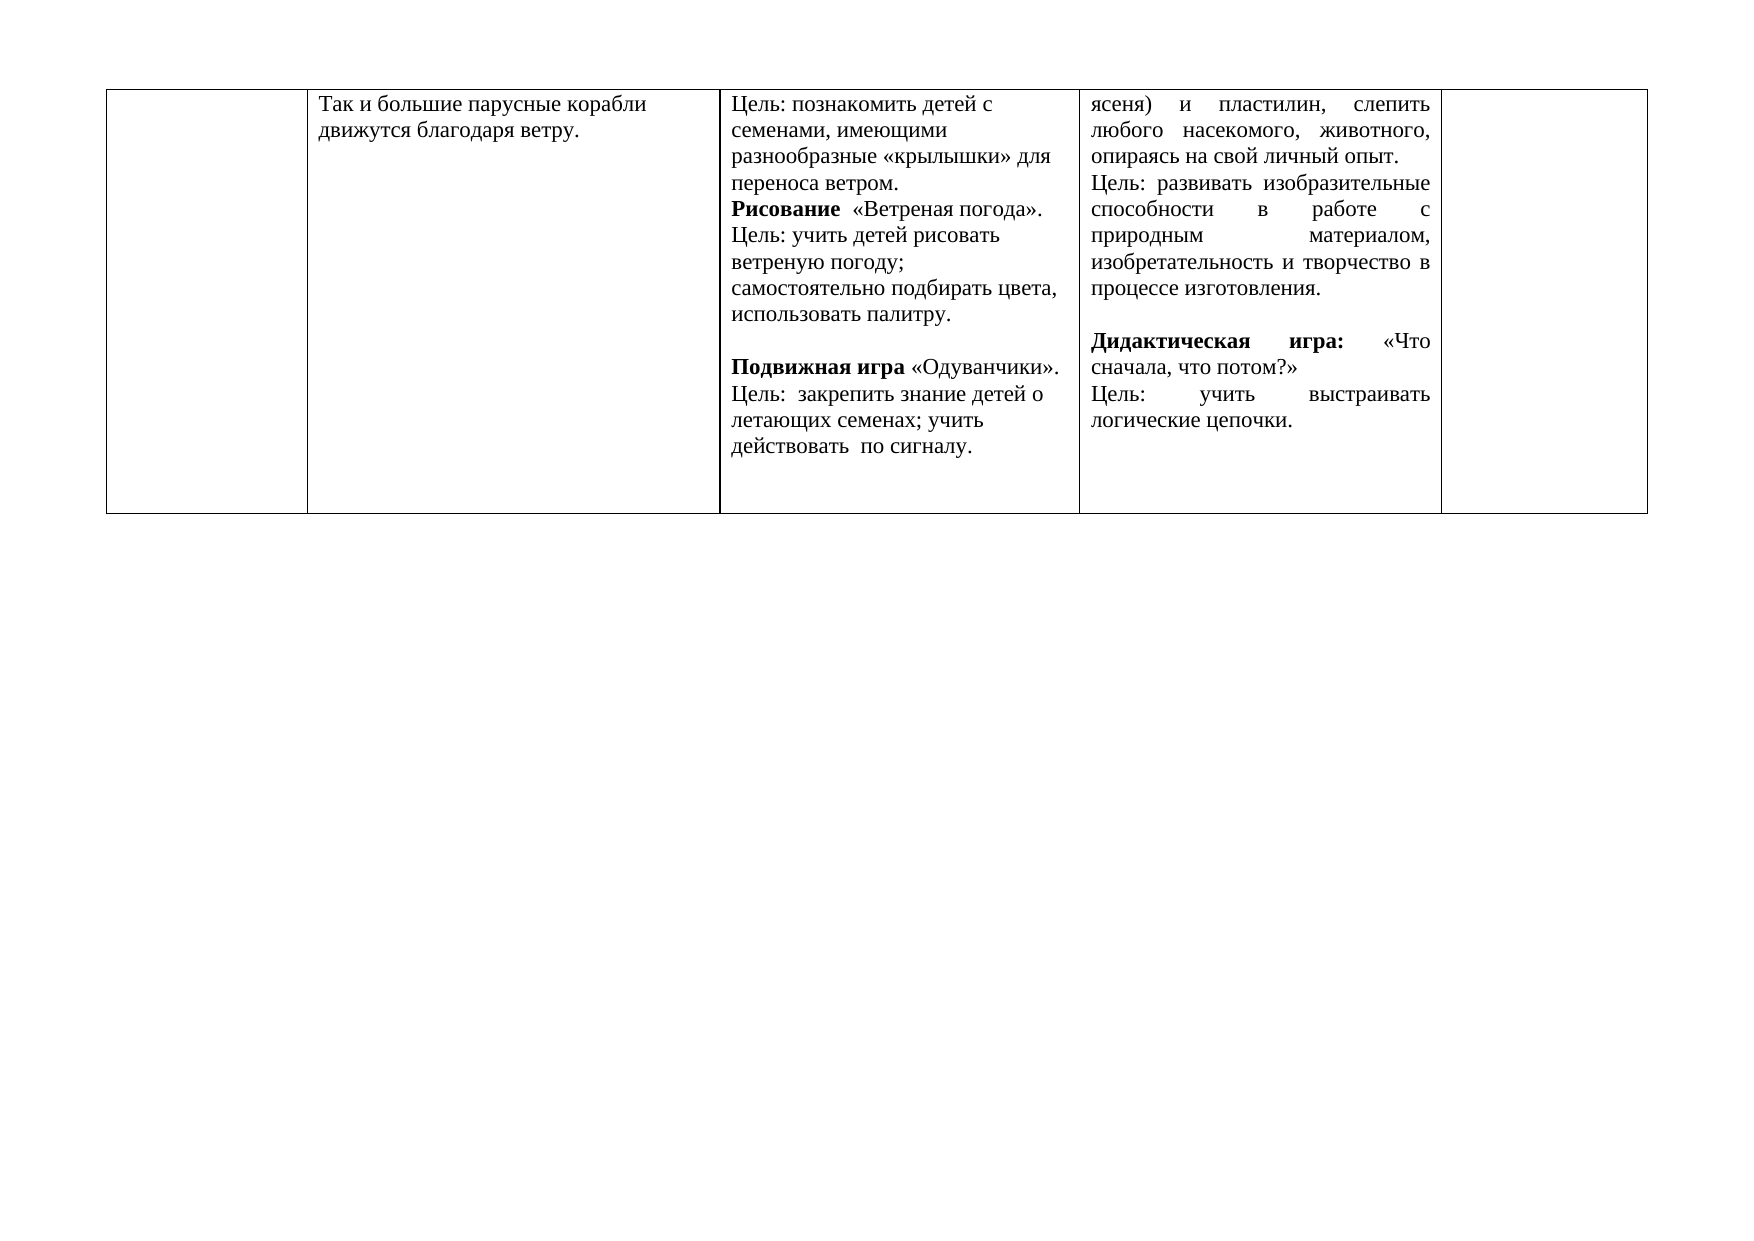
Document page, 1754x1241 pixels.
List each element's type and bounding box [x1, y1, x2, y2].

table_cell [721, 90, 1079, 513]
table_cell [308, 90, 719, 513]
table_cell [1080, 90, 1441, 513]
table_cell [1442, 90, 1647, 513]
